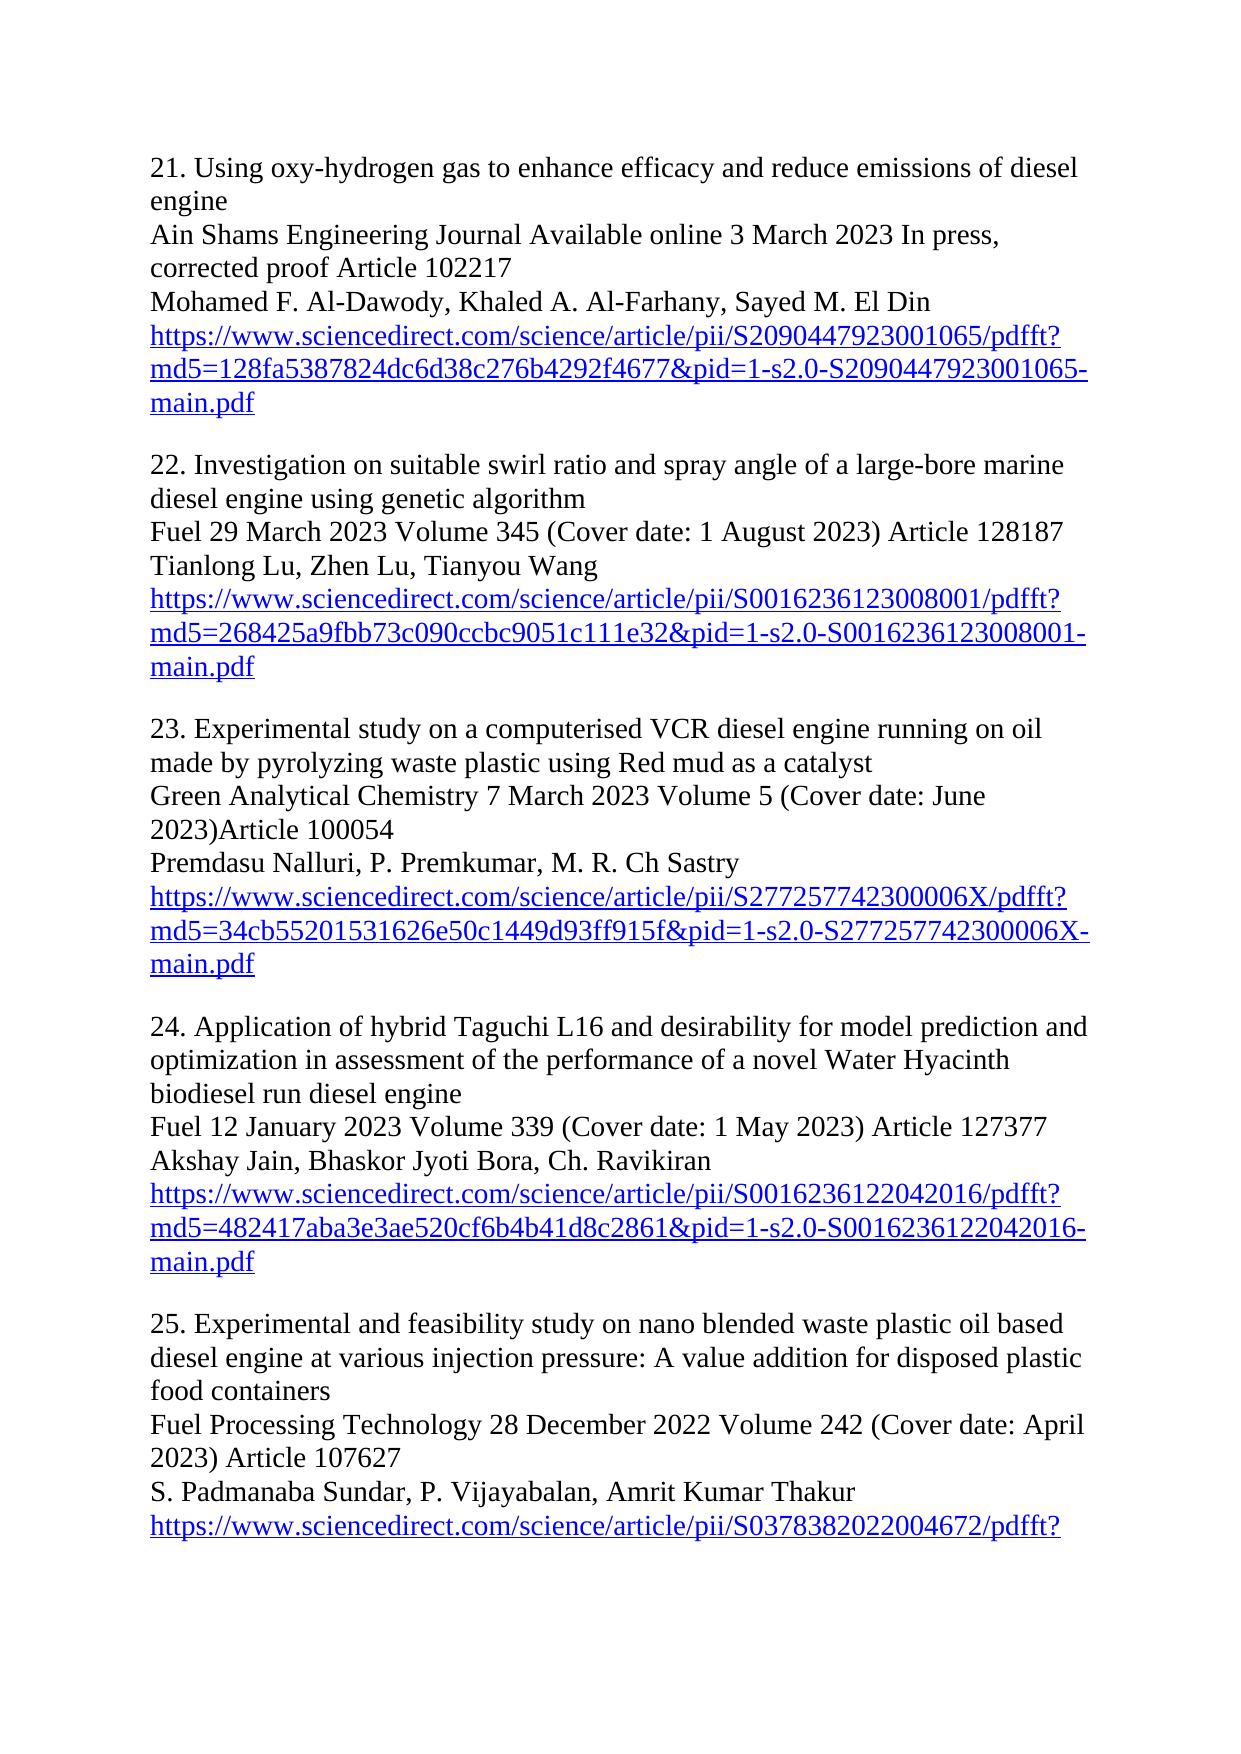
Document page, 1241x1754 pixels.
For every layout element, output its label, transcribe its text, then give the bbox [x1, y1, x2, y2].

text 22. Investigation on suitable swirl ratio and spray angle of a large-bore marine diesel engine using genetic algorithm Fuel 29 March 2023 Volume 345 (Cover date: 1 August 2023) Article 128187 Tianlong Lu, Zhen Lu, Tianyou Wang https://www.sciencedirect.com/science/article/pii/S0016236123008001/pdfft?md5=268425a9fbb73c090ccbc9051c111e32&pid=1-s2.0-S0016236123008001-main.pdf [150, 447, 1090, 682]
text 23. Experimental study on a computerised VCR diesel engine running on oil made by pyrolyzing waste plastic using Red mud as a catalyst Green Analytical Chemistry 7 March 2023 Volume 5 (Cover date: June 2023)Article 100054 Premdasu Nalluri, P. Premkumar, M. R. Ch Sastry https://www.sciencedirect.com/science/article/pii/S277257742300006X/pdfft?md5=34cb55201531626e50c1449d93ff915f&pid=1-s2.0-S277257742300006X-main.pdf [150, 943, 1090, 980]
text 23. Experimental study on a computerised VCR diesel engine running on oil made by pyrolyzing waste plastic using Red mud as a catalyst Green Analytical Chemistry 7 March 2023 Volume 5 (Cover date: June 2023)Article 100054 Premdasu Nalluri, P. Premkumar, M. R. Ch Sastry https://www.sciencedirect.com/science/article/pii/S277257742300006X/pdfft?md5=34cb55201531626e50c1449d93ff915f&pid=1-s2.0-S277257742300006X-main.pdf [150, 711, 1090, 942]
text 24. Application of hybrid Taguchi L16 and desirability for model prediction and optimization in assessment of the performance of a novel Water Hyacinth biodiesel run diesel engine Fuel 12 January 2023 Volume 339 (Cover date: 1 May 2023) Article 127377 Akshay Jain, Bhaskor Jyoti Bora, Ch. Ravikiran https://www.sciencedirect.com/science/article/pii/S0016236122042016/pdfft?md5=482417aba3e3ae520cf6b4b41d8c2861&pid=1-s2.0-S0016236122042016-main.pdf [150, 1009, 1090, 1277]
text 21. Using oxy-hydrogen gas to enhance efficacy and reduce emissions of diesel engine Ain Shams Engineering Journal Available online 3 March 2023 In press, corrected proof Article 102217 Mohamed F. Al-Dawody, Khaled A. Al-Farhany, Sayed M. El Din https://www.sciencedirect.com/science/article/pii/S2090447923001065/pdfft?md5=128fa5387824dc6d38c276b4292f4677&pid=1-s2.0-S2090447923001065-main.pdf [150, 150, 1090, 418]
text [150, 1306, 1090, 1541]
